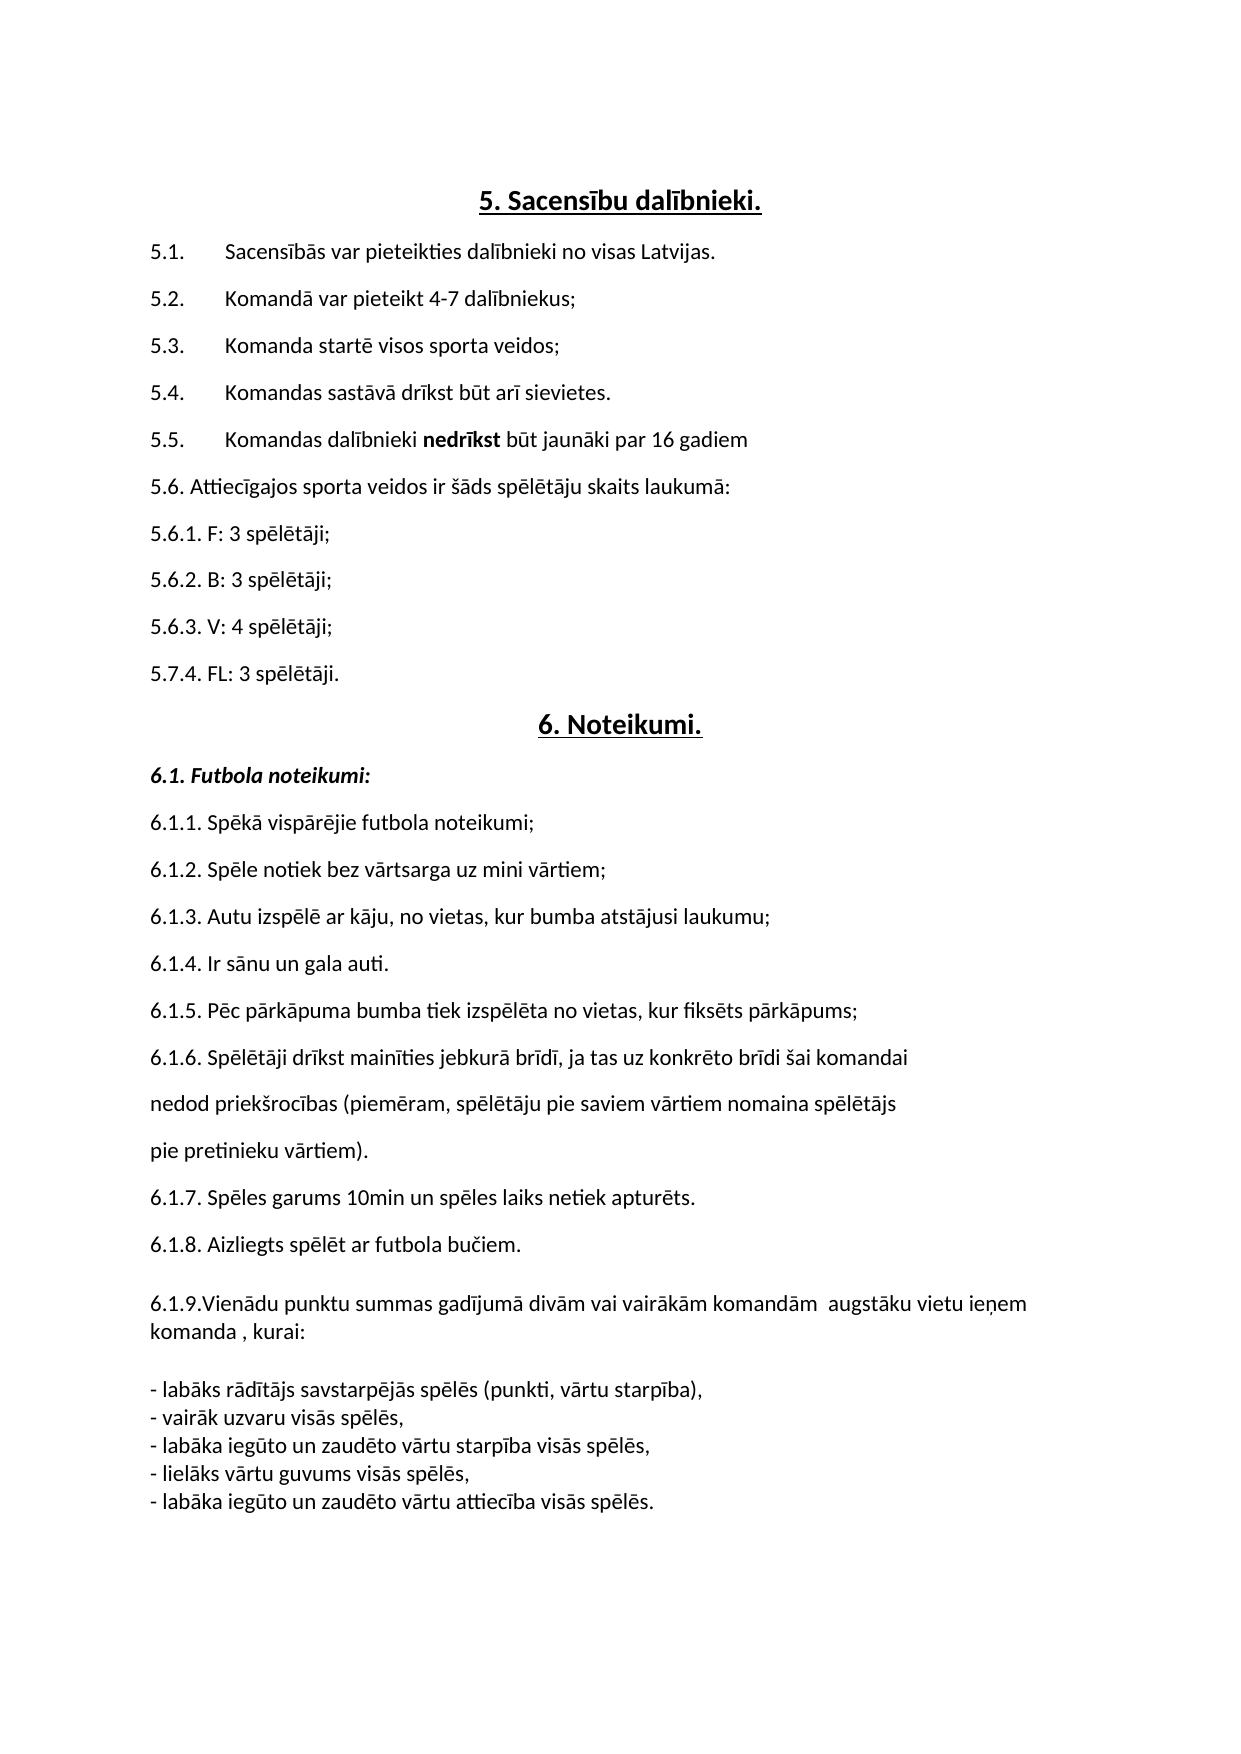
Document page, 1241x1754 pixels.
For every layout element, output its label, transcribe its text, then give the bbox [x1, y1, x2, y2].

text 6.1.8. Aizliegts spēlēt ar futbola bučiem. [150, 1230, 1090, 1258]
text 5.3. Komanda startē visos sporta veidos; [150, 331, 1090, 359]
text 5.6.2. B: 3 spēlētāji; [150, 566, 1090, 594]
text 6.1.1. Spēkā vispārējie futbola noteikumi; [150, 808, 1090, 836]
text 5.5. Komandas dalībnieki nedrīkst būt jaunāki par 16 gadiem [150, 425, 1090, 453]
text 5.6.3. V: 4 spēlētāji; [150, 612, 1090, 641]
text 5.1. Sacensībās var pieteikties dalībnieki no visas Latvijas. [150, 237, 1090, 266]
text 6.1.5. Pēc pārkāpuma bumba tiek izspēlēta no vietas, kur fiksēts pārkāpums; [150, 996, 1090, 1024]
text pie pretinieku vārtiem). [150, 1136, 1090, 1164]
text 5.2. Komandā var pieteikt 4-7 dalībniekus; [150, 284, 1090, 312]
text 6. Noteikumi. [150, 706, 1090, 742]
text 6.1. Futbola noteikumi: [150, 761, 1090, 789]
text 6.1.6. Spēlētāji drīkst mainīties jebkurā brīdī, ja tas uz konkrēto brīdi šai komandai [150, 1043, 1090, 1071]
text - labāks rādītājs savstarpējās spēlēs (punkti, vārtu starpība), - vairāk uzvaru visās spēlēs, - labāka iegūto un zaudēto vārtu starpība visās spēlēs, - lielāks vārtu guvums visās spēlēs, - labāka iegūto un zaudēto vārtu attiecība visās spēlēs. [150, 1375, 1090, 1515]
text 5.4. Komandas sastāvā drīkst būt arī sievietes. [150, 378, 1090, 406]
text 5. Sacensību dalībnieki. [150, 182, 1090, 218]
text 5.6. Attiecīgajos sporta veidos ir šāds spēlētāju skaits laukumā: [150, 472, 1090, 500]
text 5.6.1. F: 3 spēlētāji; [150, 519, 1090, 547]
text 6.1.9.Vienādu punktu summas gadījumā divām vai vairākām komandām augstāku vietu ieņem komanda , kurai: [150, 1289, 1090, 1346]
text nedod priekšrocības (piemēram, spēlētāju pie saviem vārtiem nomaina spēlētājs [150, 1089, 1090, 1117]
text 6.1.7. Spēles garums 10min un spēles laiks netiek apturēts. [150, 1183, 1090, 1211]
text 5.7.4. FL: 3 spēlētāji. [150, 659, 1090, 687]
text 6.1.4. Ir sānu un gala auti. [150, 949, 1090, 977]
text 6.1.3. Autu izspēlē ar kāju, no vietas, kur bumba atstājusi laukumu; [150, 902, 1090, 930]
text 6.1.2. Spēle notiek bez vārtsarga uz mini vārtiem; [150, 855, 1090, 883]
